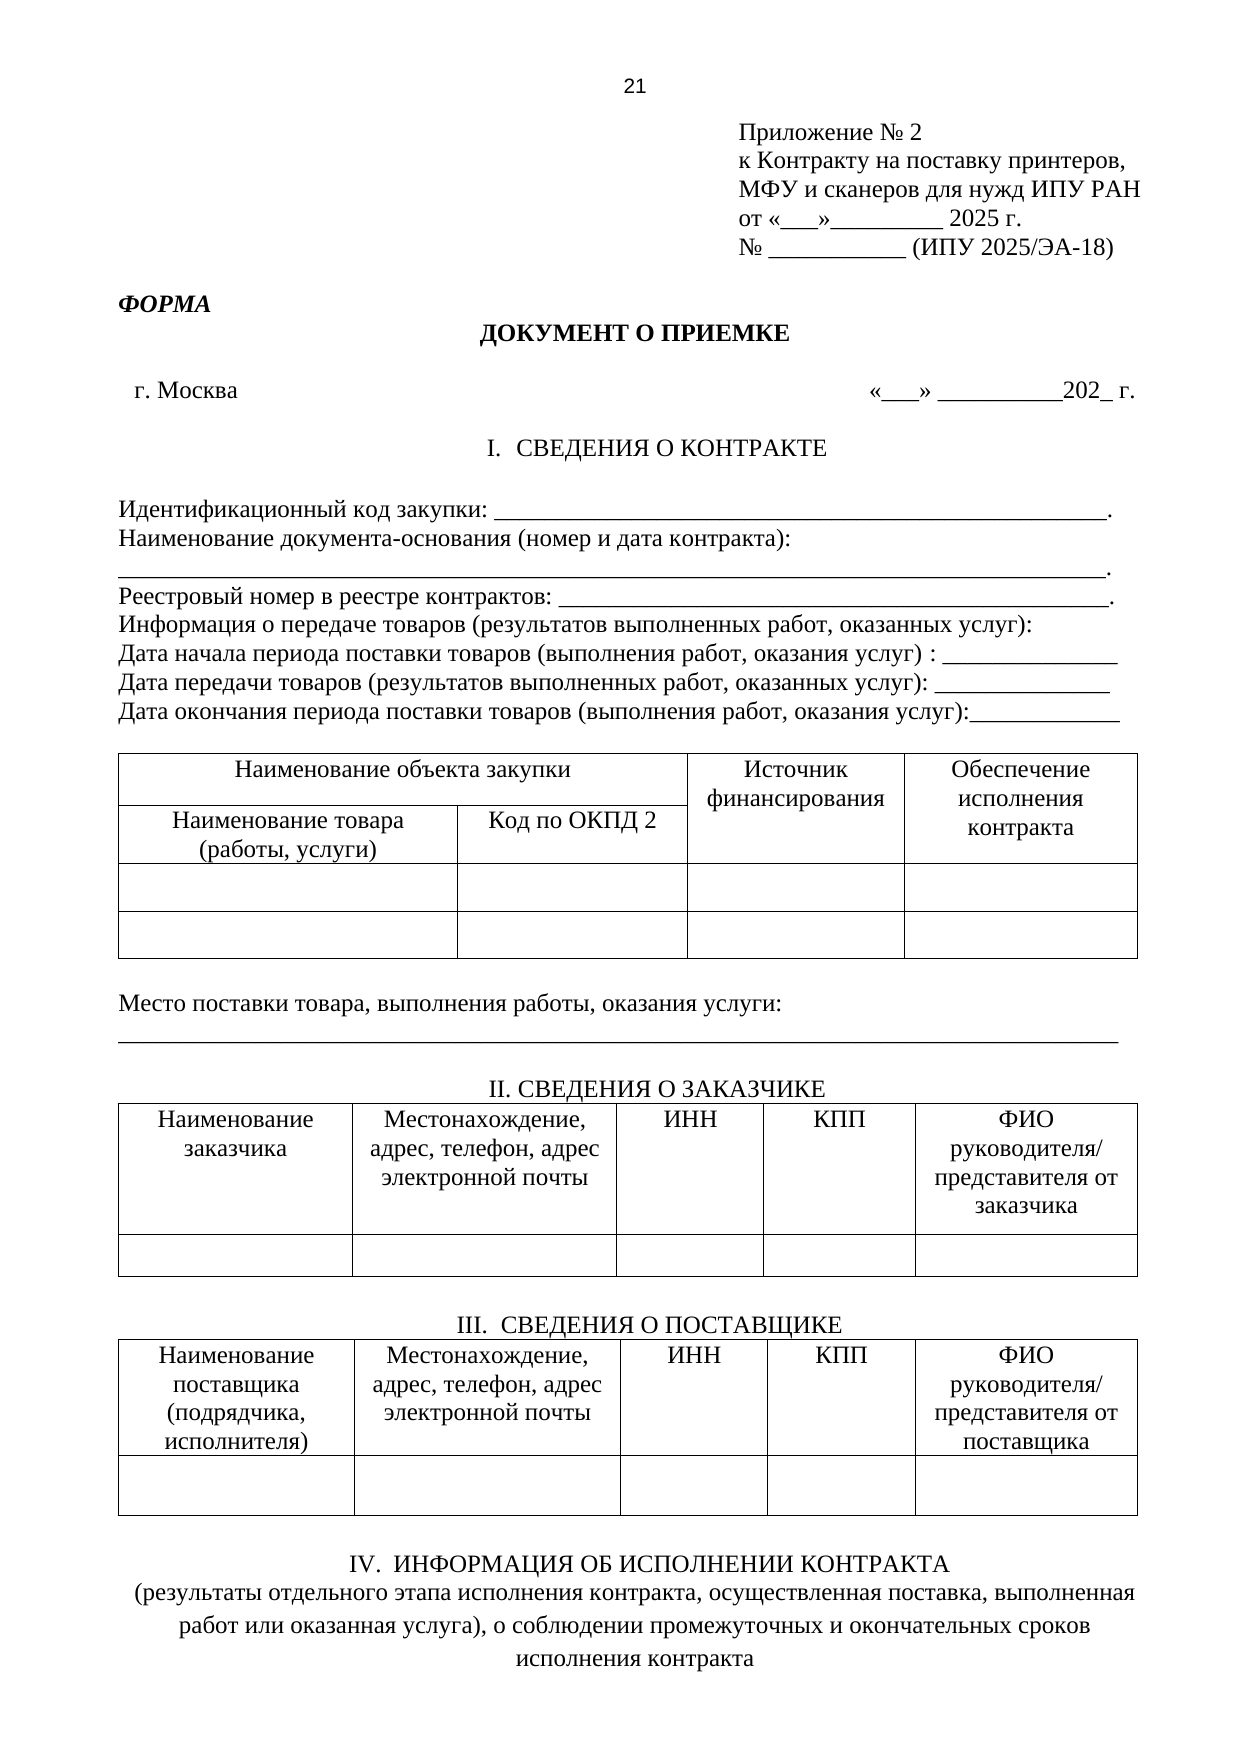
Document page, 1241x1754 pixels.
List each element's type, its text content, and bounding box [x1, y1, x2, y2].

table_header ИНН [617, 1104, 763, 1234]
text МФУ и сканеров для нужд ИПУ РАН [118, 174, 1152, 203]
table_header ФИО руководителя/ представителя от заказчика [916, 1104, 1137, 1234]
table_cell [916, 1235, 1137, 1276]
text Дата окончания периода поставки товаров (выполнения работ, оказания услуг):____________ [118, 696, 1152, 724]
table_cell [905, 864, 1137, 911]
table_header Наименование объекта закупки [119, 754, 687, 804]
text Наименование документа-основания (номер и дата контракта): [118, 523, 1152, 552]
table_cell [916, 1456, 1137, 1514]
table_cell [768, 1456, 915, 1514]
text _______________________________________________________________________________. [118, 552, 1152, 581]
table_header Обеспечение исполнения контракта [905, 754, 1137, 863]
table_header ФИО руководителя/ представителя от поставщика [916, 1340, 1137, 1455]
table_header Наименование заказчика [119, 1104, 352, 1234]
table_cell Наименование товара (работы, услуги) [119, 806, 457, 863]
table_cell [119, 1235, 352, 1276]
text Дата передачи товаров (результатов выполненных работ, оказанных услуг): ______________ [118, 667, 1152, 696]
list СВЕДЕНИЯ О КОНТРАКТЕ [118, 433, 1152, 462]
table_header КПП [764, 1104, 915, 1234]
table_cell [119, 1456, 354, 1514]
table_header ИНН [621, 1340, 767, 1455]
text к Контракту на поставку принтеров, [118, 145, 1152, 174]
table_cell [764, 1235, 915, 1276]
table_cell [688, 864, 904, 911]
table_header Местонахождение, адрес, телефон, адрес электронной почты [355, 1340, 620, 1455]
text Реестровый номер в реестре контрактов: ____________________________________________. [118, 581, 1152, 609]
table_header Наименование поставщика (подрядчика, исполнителя) [119, 1340, 354, 1455]
table_cell [353, 1235, 616, 1276]
table_cell [621, 1456, 767, 1514]
text ФОРМА [118, 289, 1152, 318]
text Дата начала периода поставки товаров (выполнения работ, оказания услуг) : ______________ [118, 638, 1152, 667]
text № ___________ (ИПУ 2025/ЭА-18) [118, 232, 1152, 260]
table_cell [119, 912, 457, 958]
text Приложение № 2 [118, 117, 1152, 145]
table_cell [355, 1456, 620, 1514]
table_cell [119, 864, 457, 911]
table_cell [458, 912, 687, 958]
table_header Местонахождение, адрес, телефон, адрес электронной почты [353, 1104, 616, 1234]
table_cell [688, 912, 904, 958]
list ИНФОРМАЦИЯ ОБ ИСПОЛНЕНИИ КОНТРАКТА [118, 1549, 1152, 1577]
text Идентификационный код закупки: _________________________________________________. [118, 494, 1152, 523]
text Место поставки товара, выполнения работы, оказания услуги: ________________________________________________________________________________ [118, 988, 1152, 1046]
text ДОКУМЕНТ О ПРИЕМКЕ [118, 318, 1152, 347]
table_header Источник финансирования [688, 754, 904, 863]
table_cell [458, 864, 687, 911]
table_cell Код по ОКПД 2 [458, 806, 687, 863]
text Информация о передаче товаров (результатов выполненных работ, оказанных услуг): [118, 609, 1152, 638]
table_header КПП [768, 1340, 915, 1455]
text от «___»_________ 2025 г. [118, 203, 1152, 232]
table_cell [905, 912, 1137, 958]
list СВЕДЕНИЯ О ПОСТАВЩИКЕ [118, 1310, 1152, 1339]
text г. Москва «___» __________202_ г. [118, 375, 1152, 404]
list СВЕДЕНИЯ О ЗАКАЗЧИКЕ [118, 1074, 1152, 1103]
text (результаты отдельного этапа исполнения контракта, осуществленная поставка, выполненная работ или оказанная услуга), о соблюдении промежуточных и окончательных сроков исполнения контракта [118, 1577, 1152, 1672]
table_cell [617, 1235, 763, 1276]
